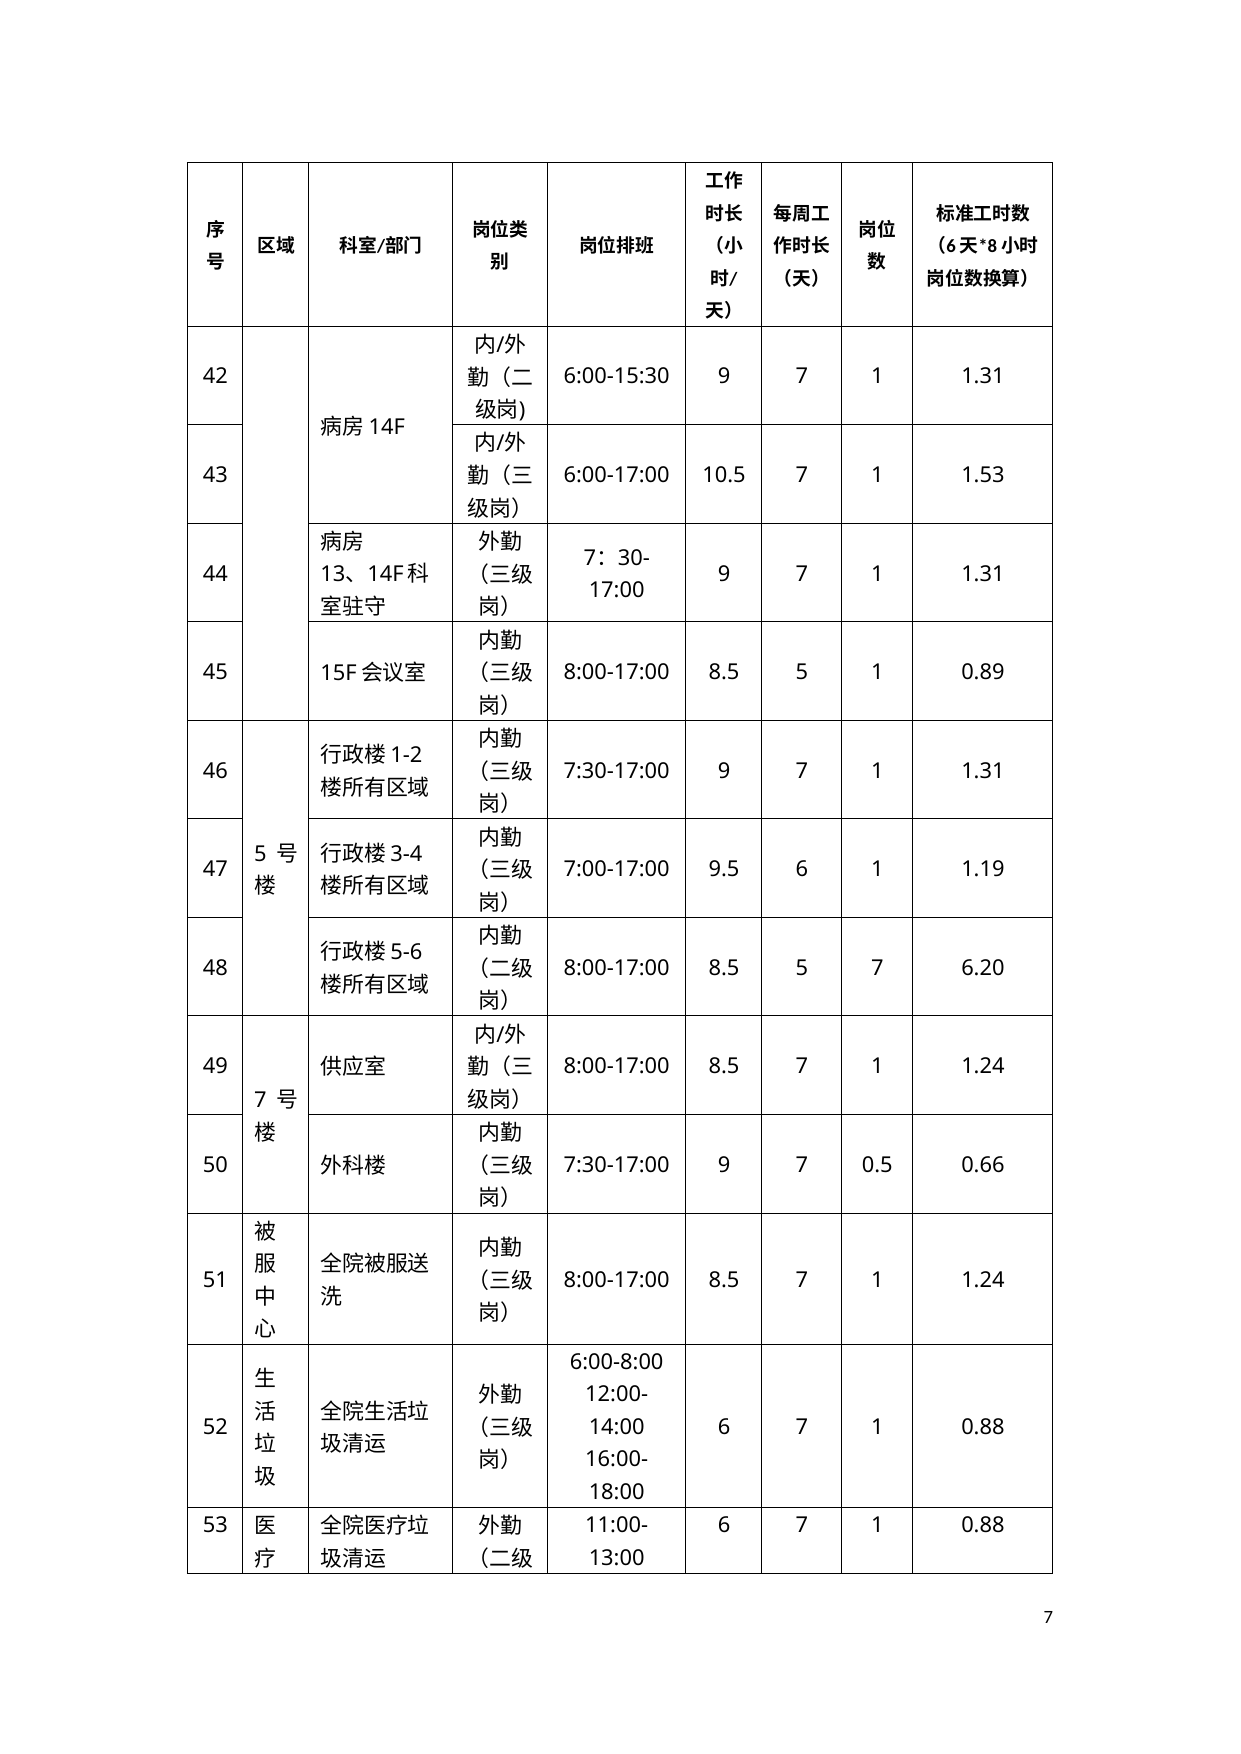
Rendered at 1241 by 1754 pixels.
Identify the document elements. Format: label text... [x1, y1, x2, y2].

table_cell 43 [188, 425, 242, 523]
table_cell 内勤（三级岗） [453, 1115, 547, 1212]
table_cell 9 [686, 524, 761, 621]
table_cell 外勤（三级岗） [453, 1345, 547, 1507]
table_cell 15F会议室 [309, 622, 452, 720]
table_header 岗位数 [842, 163, 912, 326]
table_cell 病房13、14F科室驻守 [309, 524, 452, 621]
table_cell 全院被服送洗 [309, 1214, 452, 1343]
table_cell 行政楼1-2楼所有区域 [309, 721, 452, 818]
table_header 标准工时数（6天*8小时岗位数换算） [913, 163, 1052, 326]
table_cell 病房14F [309, 327, 452, 523]
table_cell 7 [762, 425, 841, 523]
table_cell 行政楼3-4楼所有区域 [309, 819, 452, 917]
table_cell 被服中心 [243, 1214, 308, 1343]
table_cell 8.5 [686, 1214, 761, 1343]
table_cell 1.31 [913, 721, 1052, 818]
table_cell 外科楼 [309, 1115, 452, 1212]
table_cell 1 [842, 425, 912, 523]
table_cell 1 [842, 327, 912, 424]
table_cell 48 [188, 918, 242, 1015]
table_cell 9.5 [686, 819, 761, 917]
table_cell 5 [762, 622, 841, 720]
table_header 岗位排班 [548, 163, 685, 326]
table_cell 50 [188, 1115, 242, 1212]
table_cell 7 [762, 721, 841, 818]
table_cell 全院医疗垃圾清运 [309, 1508, 452, 1573]
table_cell 7 [842, 918, 912, 1015]
table_cell 1.19 [913, 819, 1052, 917]
table_cell 5 [762, 918, 841, 1015]
table_cell 1.24 [913, 1214, 1052, 1343]
table_cell 内勤（三级岗） [453, 819, 547, 917]
table_cell 行政楼5-6楼所有区域 [309, 918, 452, 1015]
table_cell 9 [686, 327, 761, 424]
table_cell 7 [762, 1214, 841, 1343]
table_cell 供应室 [309, 1016, 452, 1114]
table_cell 10.5 [686, 425, 761, 523]
table_cell 内勤（三级岗） [453, 721, 547, 818]
table_cell 5号楼 [243, 721, 308, 1015]
table_cell 内勤（三级岗） [453, 622, 547, 720]
table_cell 46 [188, 721, 242, 818]
table_cell 6.20 [913, 918, 1052, 1015]
table_cell 7：30-17:00 [548, 524, 685, 621]
table_cell 7 [762, 327, 841, 424]
table_header 序号 [188, 163, 242, 326]
table_cell 52 [188, 1345, 242, 1507]
table_cell 44 [188, 524, 242, 621]
table_cell 1.31 [913, 327, 1052, 424]
table_cell 7 [762, 1508, 841, 1573]
table_header 每周工作时长 （天） [762, 163, 841, 326]
table_cell 1 [842, 1508, 912, 1573]
table_cell 内/外勤（三级岗） [453, 1016, 547, 1114]
table_cell 1 [842, 1016, 912, 1114]
table_cell 47 [188, 819, 242, 917]
table_cell 内勤（三级岗） [453, 1214, 547, 1343]
table_cell 11:00-13:00 17:00-21:00 22:00-23:00 [548, 1508, 685, 1573]
table_header 工作时长（小时/天） [686, 163, 761, 326]
table_header 岗位类别 [453, 163, 547, 326]
table_cell 1 [842, 524, 912, 621]
table_cell 内勤（二级岗） [453, 918, 547, 1015]
table_cell 6 [762, 819, 841, 917]
table_cell 7 [762, 1016, 841, 1114]
table_cell 0.88 [913, 1345, 1052, 1507]
table_cell 1.53 [913, 425, 1052, 523]
table_cell 1.31 [913, 524, 1052, 621]
table_header 区域 [243, 163, 308, 326]
table_cell 7 [762, 1115, 841, 1212]
table_cell 45 [188, 622, 242, 720]
table_cell 8.5 [686, 622, 761, 720]
table_cell 外勤（三级岗） [453, 524, 547, 621]
table_cell 51 [188, 1214, 242, 1343]
table_cell 内/外勤（三级岗） [453, 425, 547, 523]
table_cell 8.5 [686, 1016, 761, 1114]
table_cell 49 [188, 1016, 242, 1114]
table_cell 1 [842, 622, 912, 720]
table_cell 1 [842, 819, 912, 917]
table_cell 0.88 [913, 1508, 1052, 1573]
table_cell 53 [188, 1508, 242, 1573]
table_cell 8.5 [686, 918, 761, 1015]
table_cell 7 [762, 524, 841, 621]
table_cell 外勤（二级岗） [453, 1508, 547, 1573]
table_cell 42 [188, 327, 242, 424]
table_cell 6:00-15:30 [548, 327, 685, 424]
table_cell 9 [686, 721, 761, 818]
table_cell 0.66 [913, 1115, 1052, 1212]
table_cell 8:00-17:00 [548, 1214, 685, 1343]
table_cell 医疗垃圾 [243, 1508, 308, 1573]
table_cell 6:00-17:00 [548, 425, 685, 523]
table_cell 8:00-17:00 [548, 622, 685, 720]
table_cell 7:30-17:00 [548, 721, 685, 818]
table_cell 0.5 [842, 1115, 912, 1212]
table_cell 6 [686, 1345, 761, 1507]
table_cell 1 [842, 1214, 912, 1343]
table_header 科室/部门 [309, 163, 452, 326]
table_cell 1 [842, 1345, 912, 1507]
table_cell 8:00-17:00 [548, 1016, 685, 1114]
table_cell 生活垃圾 [243, 1345, 308, 1507]
table_cell 1 [842, 721, 912, 818]
table_cell 8:00-17:00 [548, 918, 685, 1015]
table_cell 7:00-17:00 [548, 819, 685, 917]
table_cell 内/外勤（二级岗) [453, 327, 547, 424]
table_cell 7:30-17:00 [548, 1115, 685, 1212]
table_cell 9 [686, 1115, 761, 1212]
table_cell 7 [762, 1345, 841, 1507]
table_cell 全院生活垃圾清运 [309, 1345, 452, 1507]
table_cell 7号楼 [243, 1016, 308, 1212]
table_cell 6 [686, 1508, 761, 1573]
table_cell 0.89 [913, 622, 1052, 720]
table_cell 1.24 [913, 1016, 1052, 1114]
table_cell 6:00-8:00 12:00-14:00 16:00-18:00 [548, 1345, 685, 1507]
